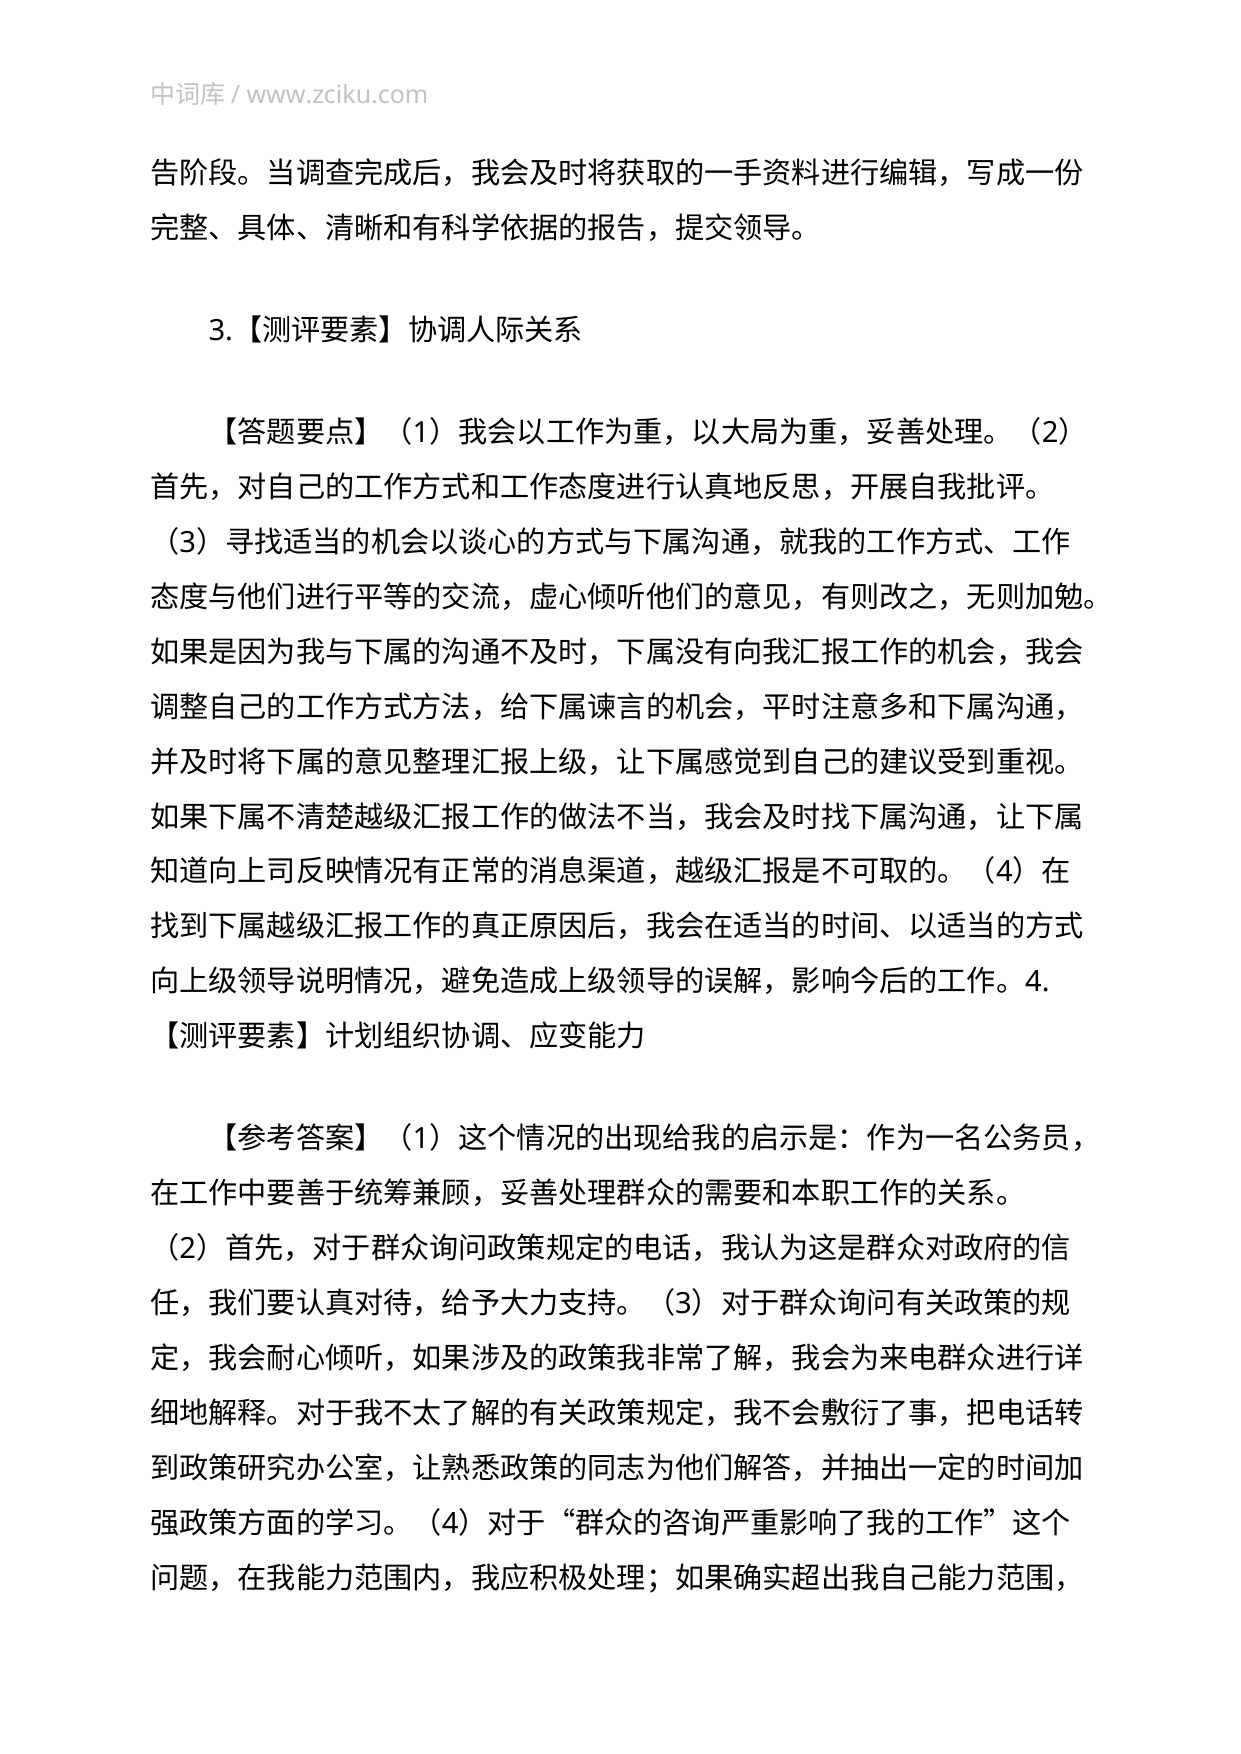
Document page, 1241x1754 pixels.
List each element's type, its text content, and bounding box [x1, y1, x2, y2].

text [150, 1115, 1090, 1597]
text 【答题要点】（1）我会以工作为重，以大局为重，妥善处理。（2）首先，对自己的工作方式和工作态度进行认真地反思，开展自我批评。（3）寻找适当的机会以谈心的方式与下属沟通，就我的工作方式、工作态度与他们进行平等的交流，虚心倾听他们的意见，有则改之，无则加勉。如果是因为我与下属的沟通不及时，下属没有向我汇报工作的机会，我会调整自己的工作方式方法，给下属谏言的机会，平时注意多和下属沟通，并及时将下属的意见整理汇报上级，让下属感觉到自己的建议受到重视。如果下属不清楚越级汇报工作的做法不当，我会及时找下属沟通，让下属知道向上司反映情况有正常的消息渠道，越级汇报是不可取的。（4）在找到下属越级汇报工作的真正原因后，我会在适当的时间、以适当的方式向上级领导说明情况，避免造成上级领导的误解，影响今后的工作。4.【测评要素】计划组织协调、应变能力 [150, 409, 1090, 1055]
text 3.【测评要素】协调人际关系 [150, 307, 1090, 349]
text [150, 150, 1090, 247]
